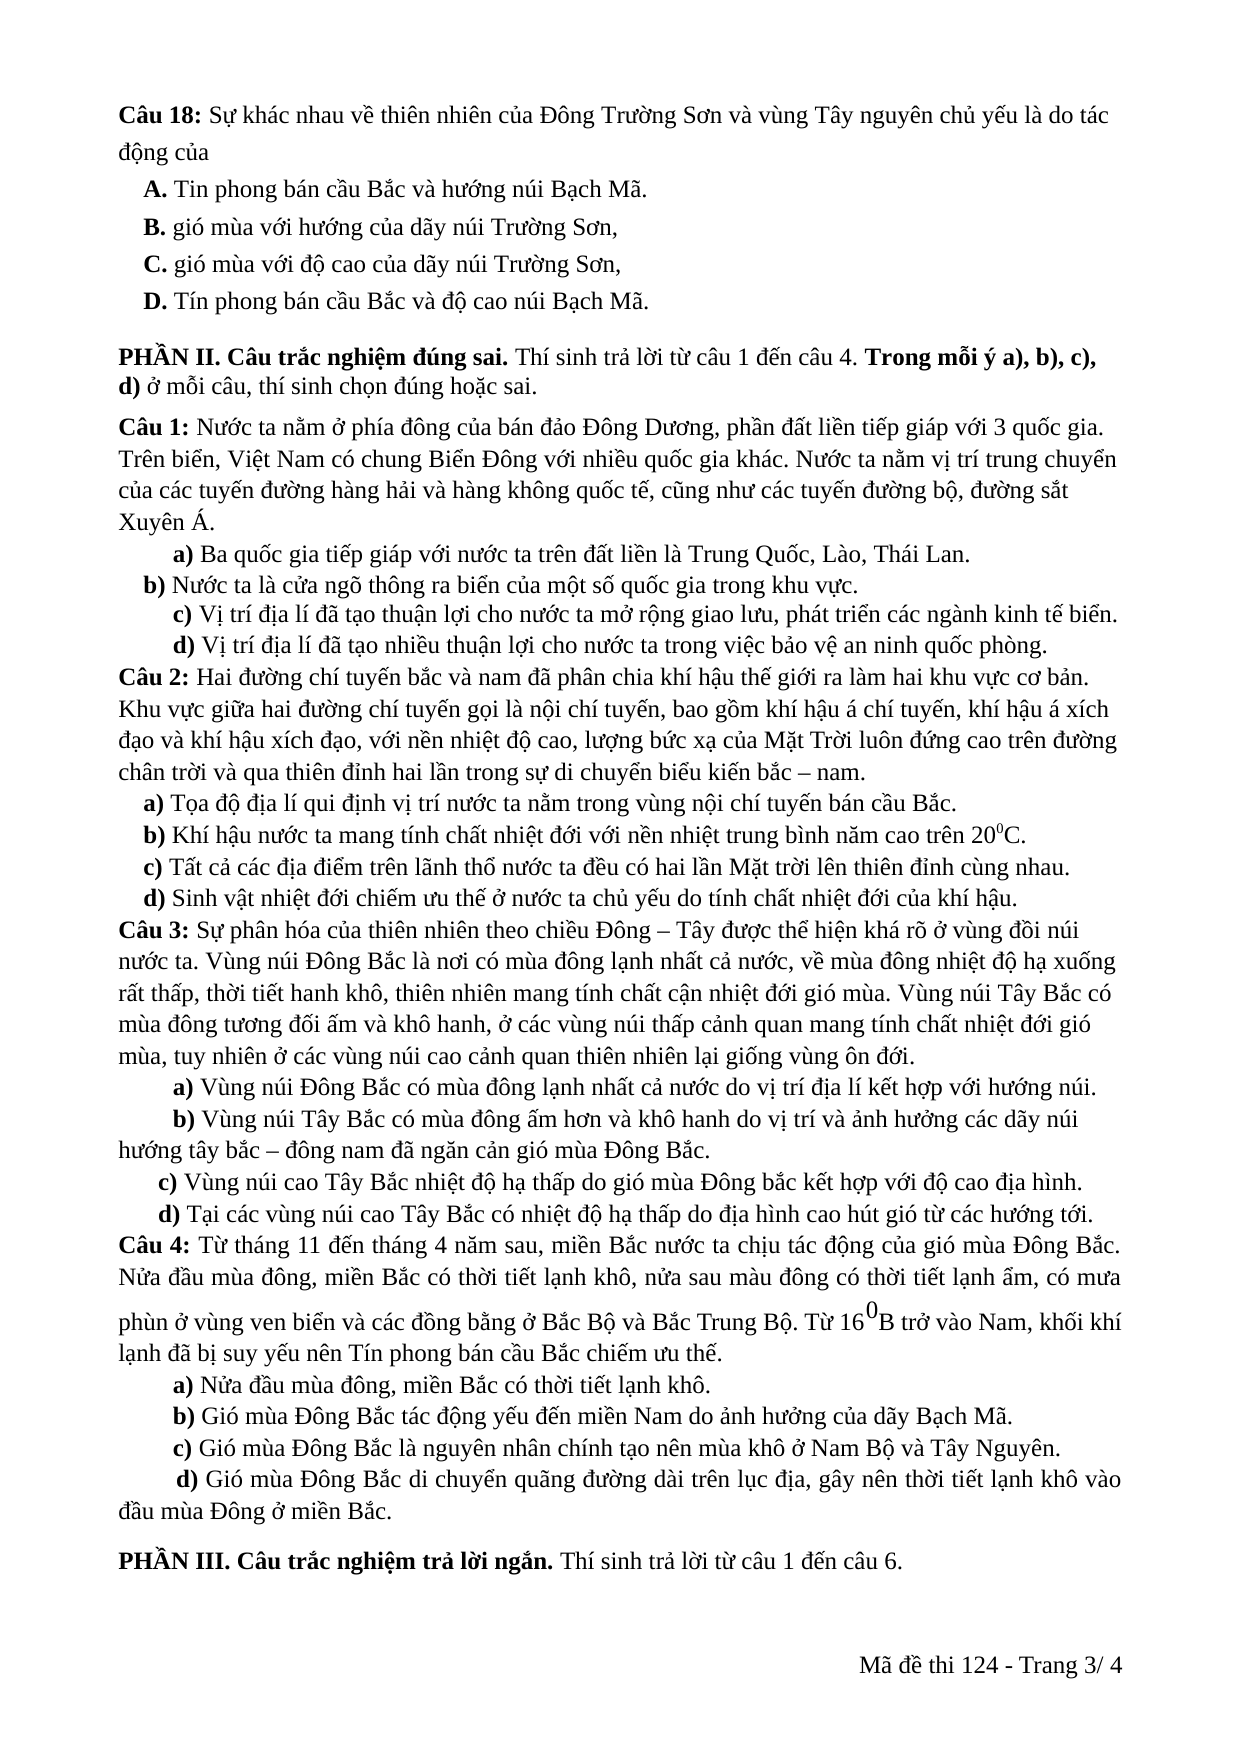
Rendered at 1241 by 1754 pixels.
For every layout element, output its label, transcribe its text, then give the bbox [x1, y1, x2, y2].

text PHẦN III. Câu trắc nghiệm trả lời ngắn. Thí sinh trả lời từ câu 1 đến câu 6. [118, 1546, 1122, 1575]
text a) Vùng núi Đông Bắc có mùa đông lạnh nhất cả nước do vị trí địa lí kết hợp với hướng núi. [118, 1072, 1122, 1101]
text c) Gió mùa Đông Bắc là nguyên nhân chính tạo nên mùa khô ở Nam Bộ và Tây Nguyên. [118, 1433, 1122, 1462]
text Câu 3: Sự phân hóa của thiên nhiên theo chiều Đông – Tây được thể hiện khá rõ ở vùng đồi núi nước ta. Vùng núi Đông Bắc là nơi có mùa đông lạnh nhất cả nước, về mùa đông nhiệt độ hạ xuống rất thấp, thời tiết hanh khô, thiên nhiên mang tính chất cận nhiệt đới gió mùa. Vùng núi Tây Bắc có mùa đông tương đối ấm và khô hanh, ở các vùng núi thấp cảnh quan mang tính chất nhiệt đới gió mùa, tuy nhiên ở các vùng núi cao cảnh quan thiên nhiên lại giống vùng ôn đới. [118, 915, 1122, 1070]
text c) Vùng núi cao Tây Bắc nhiệt độ hạ thấp do gió mùa Đông bắc kết hợp với độ cao địa hình. [133, 1167, 1151, 1196]
text c) Vị trí địa lí đã tạo thuận lợi cho nước ta mở rộng giao lưu, phát triển các ngành kinh tế biển. [118, 599, 1122, 628]
text a) Nửa đầu mùa đông, miền Bắc có thời tiết lạnh khô. [118, 1370, 1122, 1398]
text Câu 4: Từ tháng 11 đến tháng 4 năm sau, miền Bắc nước ta chịu tác động của gió mùa Đông Bắc. Nửa đầu mùa đông, miền Bắc có thời tiết lạnh khô, nửa sau màu đông có thời tiết lạnh ẩm, có mưa phùn ở vùng ven biển và các đồng bằng ở Bắc Bộ và Bắc Trung Bộ. Từ 160B trở vào Nam, khối khí lạnh đã bị suy yếu nên Tín phong bán cầu Bắc chiếm ưu thế. [118, 1230, 1122, 1367]
text Câu 18: Sự khác nhau về thiên nhiên của Đông Trường Sơn và vùng Tây nguyên chủ yếu là do tác động của [118, 100, 1122, 166]
text Câu 2: Hai đường chí tuyến bắc và nam đã phân chia khí hậu thế giới ra làm hai khu vực cơ bản. Khu vực giữa hai đường chí tuyến gọi là nội chí tuyến, bao gồm khí hậu á chí tuyến, khí hậu á xích đạo và khí hậu xích đạo, với nền nhiệt độ cao, lượng bức xạ của Mặt Trời luôn đứng cao trên đường chân trời và qua thiên đỉnh hai lần trong sự di chuyển biểu kiến bắc – nam. [118, 662, 1122, 786]
text a) Tọa độ địa lí qui định vị trí nước ta nằm trong vùng nội chí tuyến bán cầu Bắc. [118, 788, 1122, 817]
text d) Gió mùa Đông Bắc di chuyển quãng đường dài trên lục địa, gây nên thời tiết lạnh khô vào đầu mùa Đông ở miền Bắc. [118, 1464, 1122, 1525]
text d) Vị trí địa lí đã tạo nhiều thuận lợi cho nước ta trong việc bảo vệ an ninh quốc phòng. [71, 631, 1122, 659]
text d) Tại các vùng núi cao Tây Bắc có nhiệt độ hạ thấp do địa hình cao hút gió từ các hướng tới. [118, 1199, 1122, 1227]
text a) Ba quốc gia tiếp giáp với nước ta trên đất liền là Trung Quốc, Lào, Thái Lan. [118, 539, 1122, 567]
text D. Tín phong bán cầu Bắc và độ cao núi Bạch Mã. [118, 286, 1122, 315]
text b) Vùng núi Tây Bắc có mùa đông ấm hơn và khô hanh do vị trí và ảnh hưởng các dãy núi hướng tây bắc – đông nam đã ngăn cản gió mùa Đông Bắc. [118, 1104, 1122, 1164]
text C. gió mùa với độ cao của dãy núi Trường Sơn, [118, 249, 1122, 278]
text b) Khí hậu nước ta mang tính chất nhiệt đới với nền nhiệt trung bình năm cao trên 200C. [118, 820, 1122, 849]
text A. Tin phong bán cầu Bắc và hướng núi Bạch Mã. [118, 174, 1122, 203]
text b) Nước ta là cửa ngõ thông ra biển của một số quốc gia trong khu vực. [118, 570, 1122, 599]
text B. gió mùa với hướng của dãy núi Trường Sơn, [118, 212, 1122, 241]
text d) Sinh vật nhiệt đới chiếm ưu thế ở nước ta chủ yếu do tính chất nhiệt đới của khí hậu. [118, 883, 1122, 912]
text c) Tất cả các địa điểm trên lãnh thổ nước ta đều có hai lần Mặt trời lên thiên đỉnh cùng nhau. [118, 852, 1122, 880]
text b) Gió mùa Đông Bắc tác động yếu đến miền Nam do ảnh hưởng của dãy Bạch Mã. [118, 1401, 1122, 1430]
text PHẦN II. Câu trắc nghiệm đúng sai. Thí sinh trả lời từ câu 1 đến câu 4. Trong mỗi ý a), b), c), d) ở mỗi câu, thí sinh chọn đúng hoặc sai. [118, 342, 1122, 400]
text Câu 1: Nước ta nằm ở phía đông của bán đảo Đông Dương, phần đất liền tiếp giáp với 3 quốc gia. Trên biển, Việt Nam có chung Biển Đông với nhiều quốc gia khác. Nước ta nằm vị trí trung chuyển của các tuyến đường hàng hải và hàng không quốc tế, cũng như các tuyến đường bộ, đường sắt Xuyên Á. [118, 412, 1122, 536]
